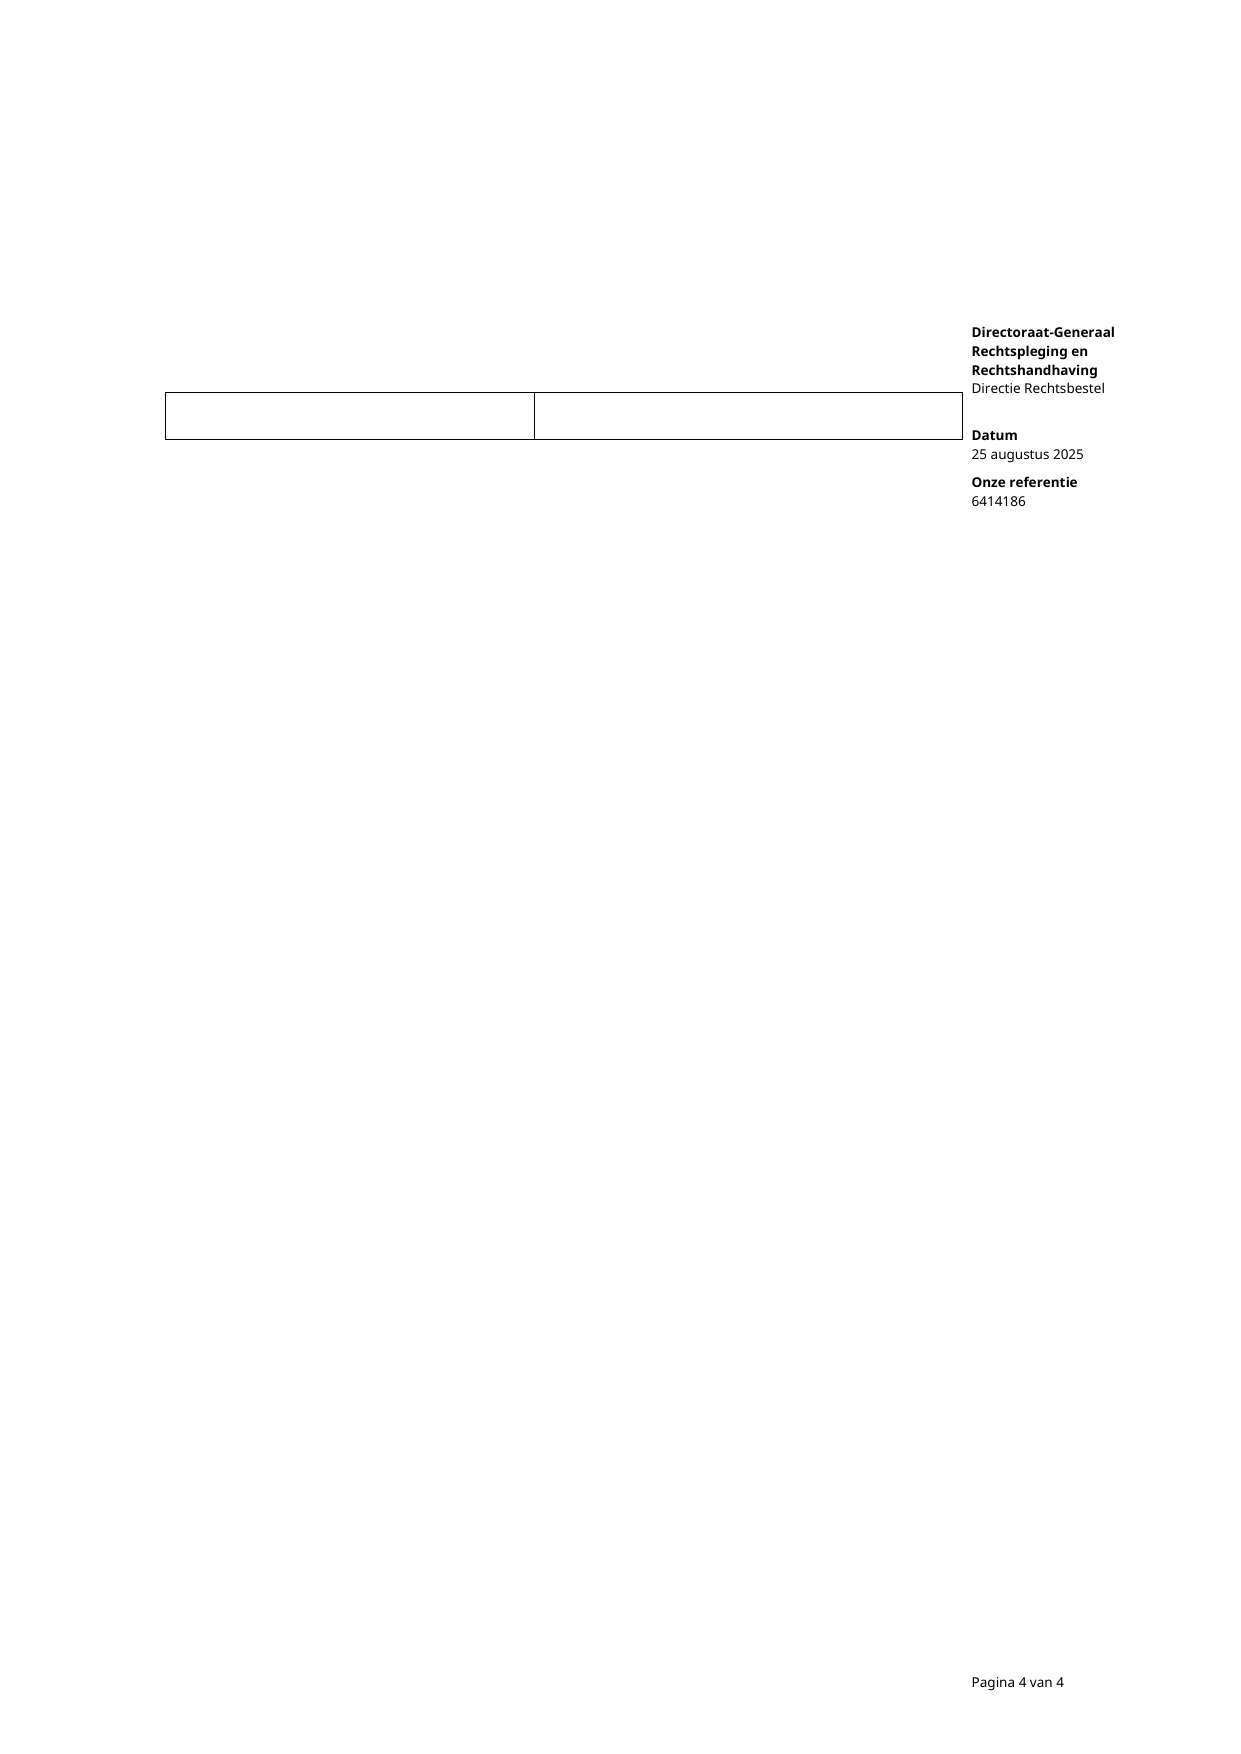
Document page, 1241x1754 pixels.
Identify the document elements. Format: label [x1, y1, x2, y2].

table_cell [535, 393, 962, 438]
table_cell [166, 393, 534, 438]
